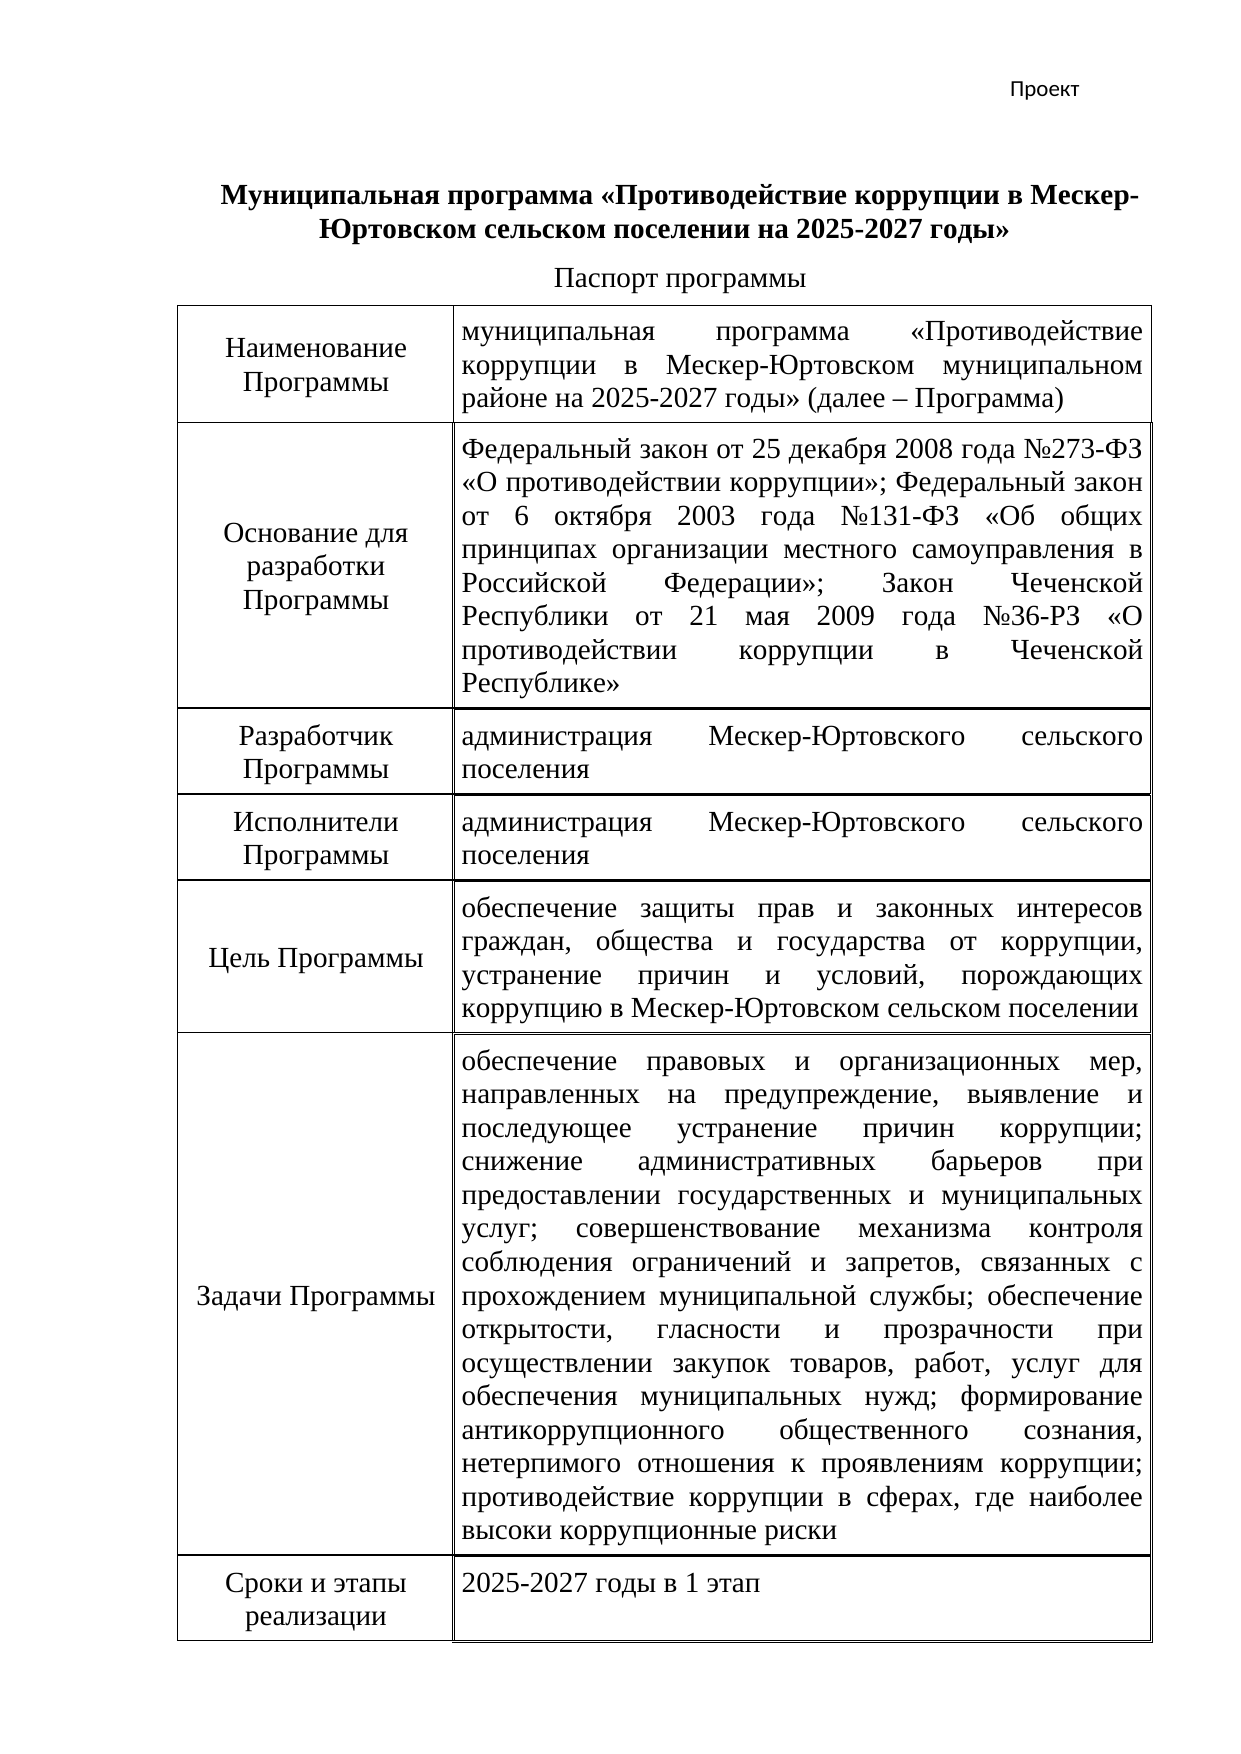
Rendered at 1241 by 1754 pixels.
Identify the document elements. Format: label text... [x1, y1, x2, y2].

table_cell обеспечение правовых и организационных мер, направленных на предупреждение, выявление и последующее устранение причин коррупции; снижение административных барьеров при предоставлении государственных и муниципальных услуг; совершенствование механизма контроля соблюдения ограничений и запретов, связанных с прохождением муниципальной службы; обеспечение открытости, гласности и прозрачности при осуществлении закупок товаров, работ, услуг для обеспечения муниципальных нужд; формирование антикоррупционного общественного сознания, нетерпимого отношения к проявлениям коррупции; противодействие коррупции в сферах, где наиболее высоки коррупционные риски [455, 1035, 1150, 1554]
table_cell Задачи Программы [178, 1033, 452, 1554]
table_cell Исполнители Программы [178, 795, 452, 879]
table_cell администрация Мескер-Юртовского сельского поселения [455, 796, 1150, 879]
text Паспорт программы [177, 260, 1152, 294]
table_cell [178, 1556, 452, 1640]
table_cell Цель Программы [178, 881, 452, 1032]
table_cell обеспечение защиты прав и законных интересов граждан, общества и государства от коррупции, устранение причин и условий, порождающих коррупцию в Мескер-Юртовском сельском поселении [455, 882, 1150, 1032]
table_header Наименование Программы [178, 306, 453, 422]
table_header муниципальная программа «Противодействие коррупции в Мескер-Юртовском муниципальном районе на 2025-2027 годы» (далее – Программа) [454, 306, 1151, 422]
table_cell Федеральный закон от 25 декабря 2008 года №273-ФЗ «О противодействии коррупции»; Федеральный закон от 6 октября 2003 года №131-ФЗ «Об общих принципах организации местного самоуправления в Российской Федерации»; Закон Чеченской Республики от 21 мая 2009 года №36-РЗ «О противодействии коррупции в Чеченской Республике» [455, 423, 1150, 707]
text Муниципальная программа «Противодействие коррупции в Мескер-Юртовском сельском поселении на 2025-2027 годы» [177, 177, 1152, 244]
table_cell Разработчик Программы [178, 709, 452, 793]
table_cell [455, 1557, 1150, 1640]
table_cell администрация Мескер-Юртовского сельского поселения [455, 710, 1150, 793]
table_cell Основание для разработки Программы [178, 423, 452, 707]
